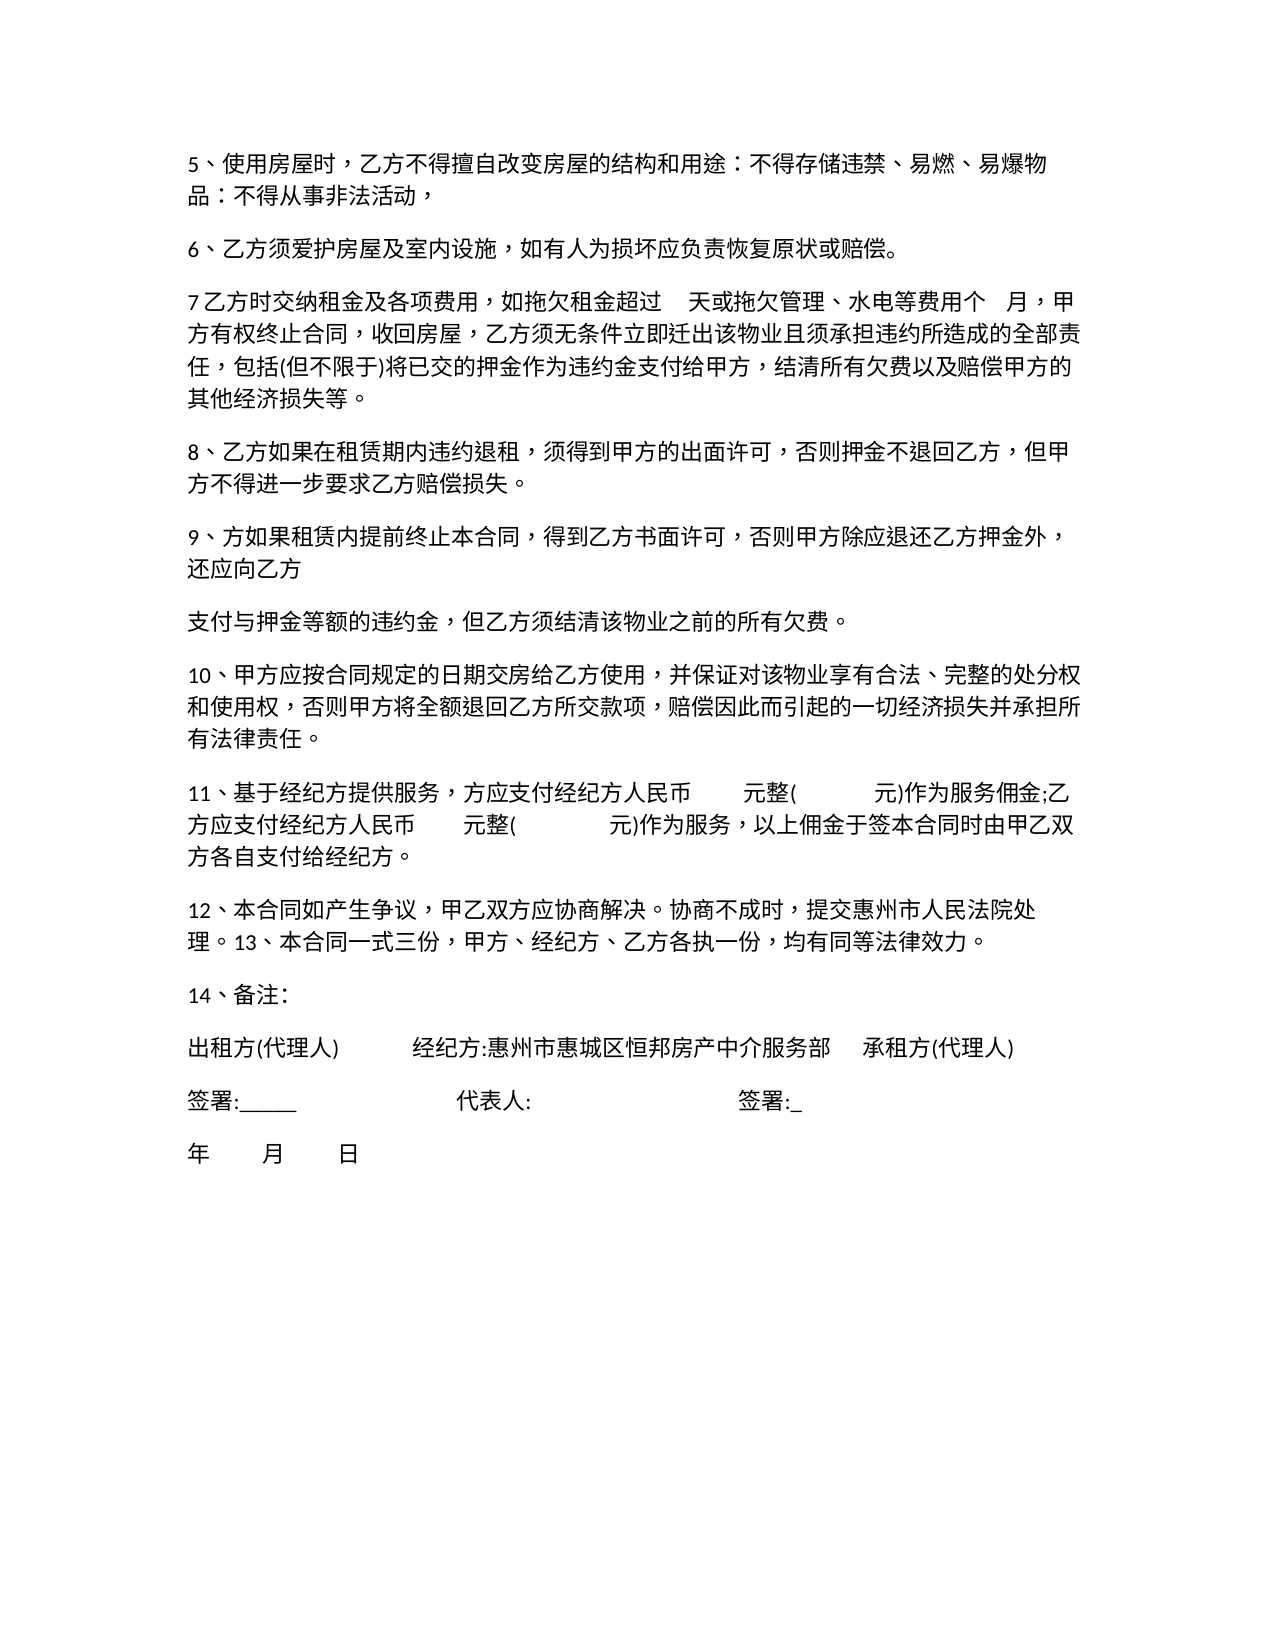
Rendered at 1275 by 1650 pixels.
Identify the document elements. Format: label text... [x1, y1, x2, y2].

text 14、备注： [187, 981, 1087, 1009]
text 11、基于经纪方提供服务，方应支付经纪方人民币 元整( 元)作为服务佣金;乙方应支付经纪方人民币 元整( 元)作为服务，以上佣金于签本合同时由甲乙双方各自支付给经纪方。 [187, 779, 1087, 871]
text 7乙方时交纳租金及各项费用，如拖欠租金超过 天或拖欠管理、水电等费用个 月，甲方有权终止合同，收回房屋，乙方须无条件立即迁出该物业且须承担违约所造成的全部责任，包括(但不限于)将已交的押金作为违约金支付给甲方，结清所有欠费以及赔偿甲方的其他经济损失等。 [187, 288, 1087, 413]
text 年 月 日 [187, 1140, 1087, 1168]
text 出租方(代理人) 经纪方:惠州市惠城区恒邦房产中介服务部 承租方(代理人) [187, 1034, 1087, 1062]
text 5、使用房屋时，乙方不得擅自改变房屋的结构和用途：不得存储违禁、易燃、易爆物品：不得从事非法活动， [187, 150, 1087, 210]
text 6、乙方须爱护房屋及室内设施，如有人为损坏应负责恢复原状或赔偿。 [187, 235, 1087, 263]
text 签署:_____ 代表人: 签署:_ [187, 1087, 1087, 1115]
text 8、乙方如果在租赁期内违约退租，须得到甲方的出面许可，否则押金不退回乙方，但甲方不得进一步要求乙方赔偿损失。 [187, 438, 1087, 498]
text 12、本合同如产生争议，甲乙双方应协商解决。协商不成时，提交惠州市人民法院处理。13、本合同一式三份，甲方、经纪方、乙方各执一份，均有同等法律效力。 [187, 896, 1087, 956]
text 支付与押金等额的违约金，但乙方须结清该物业之前的所有欠费。 [187, 608, 1087, 636]
text 10、甲方应按合同规定的日期交房给乙方使用，并保证对该物业享有合法、完整的处分权和使用权，否则甲方将全额退回乙方所交款项，赔偿因此而引起的一切经济损失并承担所有法律责任。 [187, 661, 1087, 754]
text 9、方如果租赁内提前终止本合同，得到乙方书面许可，否则甲方除应退还乙方押金外，还应向乙方 [187, 523, 1087, 583]
